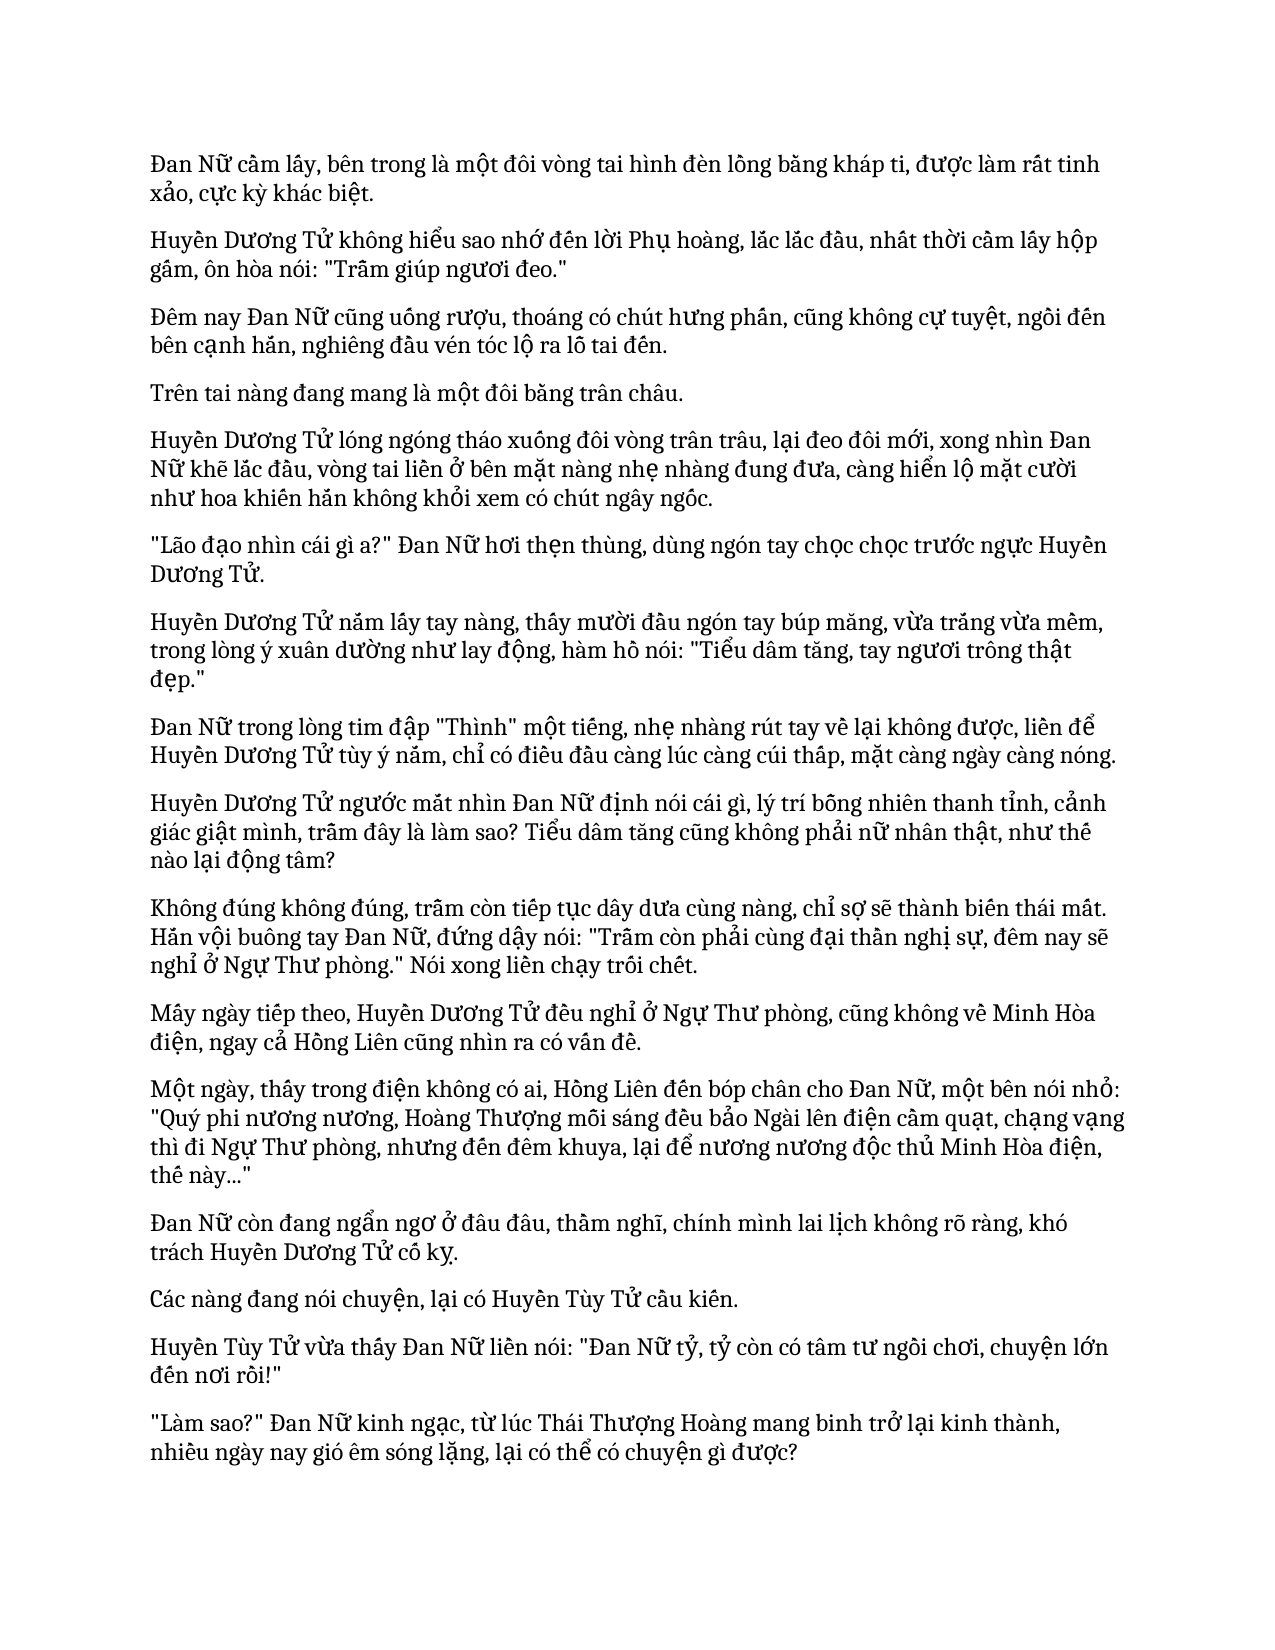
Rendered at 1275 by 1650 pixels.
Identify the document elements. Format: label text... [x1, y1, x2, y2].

text Huyền Dương Tử không hiểu sao nhớ đến lời Phụ hoàng, lắc lắc đầu, nhất thời cầm lấy hộp gấm, ôn hòa nói: "Trẫm giúp ngươi đeo." [150, 226, 1125, 284]
text Không đúng không đúng, trẫm còn tiếp tục dây dưa cùng nàng, chỉ sợ sẽ thành biến thái mất. Hắn vội buông tay Đan Nữ, đứng dậy nói: "Trẫm còn phải cùng đại thần nghị sự, đêm nay sẽ nghỉ ở Ngự Thư phòng." Nói xong liền chạy trối chết. [150, 894, 1125, 980]
text Đêm nay Đan Nữ cũng uống rượu, thoáng có chút hưng phấn, cũng không cự tuyệt, ngồi đến bên cạnh hắn, nghiêng đầu vén tóc lộ ra lỗ tai đến. [150, 302, 1125, 360]
text Các nàng đang nói chuyện, lại có Huyền Tùy Tử cầu kiến. [150, 1285, 1125, 1314]
text Mấy ngày tiếp theo, Huyền Dương Tử đều nghỉ ở Ngự Thư phòng, cũng không về Minh Hòa điện, ngay cả Hồng Liên cũng nhìn ra có vấn đề. [150, 999, 1125, 1056]
text Đan Nữ trong lòng tim đập "Thình" một tiếng, nhẹ nhàng rút tay về lại không được, liền để Huyền Dương Tử tùy ý nắm, chỉ có điều đầu càng lúc càng cúi thấp, mặt càng ngày càng nóng. [150, 712, 1125, 770]
text Huyền Dương Tử lóng ngóng tháo xuống đôi vòng trân trâu, lại đeo đôi mới, xong nhìn Đan Nữ khẽ lắc đầu, vòng tai liền ở bên mặt nàng nhẹ nhàng đung đưa, càng hiển lộ mặt cười như hoa khiến hắn không khỏi xem có chút ngây ngốc. [150, 426, 1125, 512]
text Đan Nữ còn đang ngẩn ngơ ở đâu đâu, thầm nghĩ, chính mình lai lịch không rõ ràng, khó trách Huyền Dương Tử cố kỵ. [150, 1209, 1125, 1266]
text Huyền Dương Tử ngước mắt nhìn Đan Nữ định nói cái gì, lý trí bỗng nhiên thanh tỉnh, cảnh giác giật mình, trẫm đây là làm sao? Tiểu dâm tăng cũng không phải nữ nhân thật, như thế nào lại động tâm? [150, 789, 1125, 875]
text Đan Nữ cầm lấy, bên trong là một đôi vòng tai hình đèn lồng bằng kháp ti, được làm rất tinh xảo, cực kỳ khác biệt. [150, 150, 1125, 207]
text Huyền Dương Tử nắm lấy tay nàng, thấy mười đầu ngón tay búp măng, vừa trắng vừa mềm, trong lòng ý xuân dường như lay động, hàm hồ nói: "Tiểu dâm tăng, tay ngươi trông thật đẹp." [150, 607, 1125, 694]
text "Lão đạo nhìn cái gì a?" Đan Nữ hơi thẹn thùng, dùng ngón tay chọc chọc trước ngực Huyền Dương Tử. [150, 531, 1125, 589]
text Trên tai nàng đang mang là một đôi bằng trân châu. [150, 379, 1125, 407]
text "Làm sao?" Đan Nữ kinh ngạc, từ lúc Thái Thượng Hoàng mang binh trở lại kinh thành, nhiều ngày nay gió êm sóng lặng, lại có thể có chuyện gì được? [150, 1409, 1125, 1466]
text Huyền Tùy Tử vừa thấy Đan Nữ liền nói: "Đan Nữ tỷ, tỷ còn có tâm tư ngồi chơi, chuyện lớn đến nơi rồi!" [150, 1332, 1125, 1390]
text Một ngày, thấy trong điện không có ai, Hồng Liên đến bóp chân cho Đan Nữ, một bên nói nhỏ: "Quý phi nương nương, Hoàng Thượng mỗi sáng đều bảo Ngài lên điện cầm quạt, chạng vạng thì đi Ngự Thư phòng, nhưng đến đêm khuya, lại để nương nương độc thủ Minh Hòa điện, thế này..." [150, 1075, 1125, 1190]
